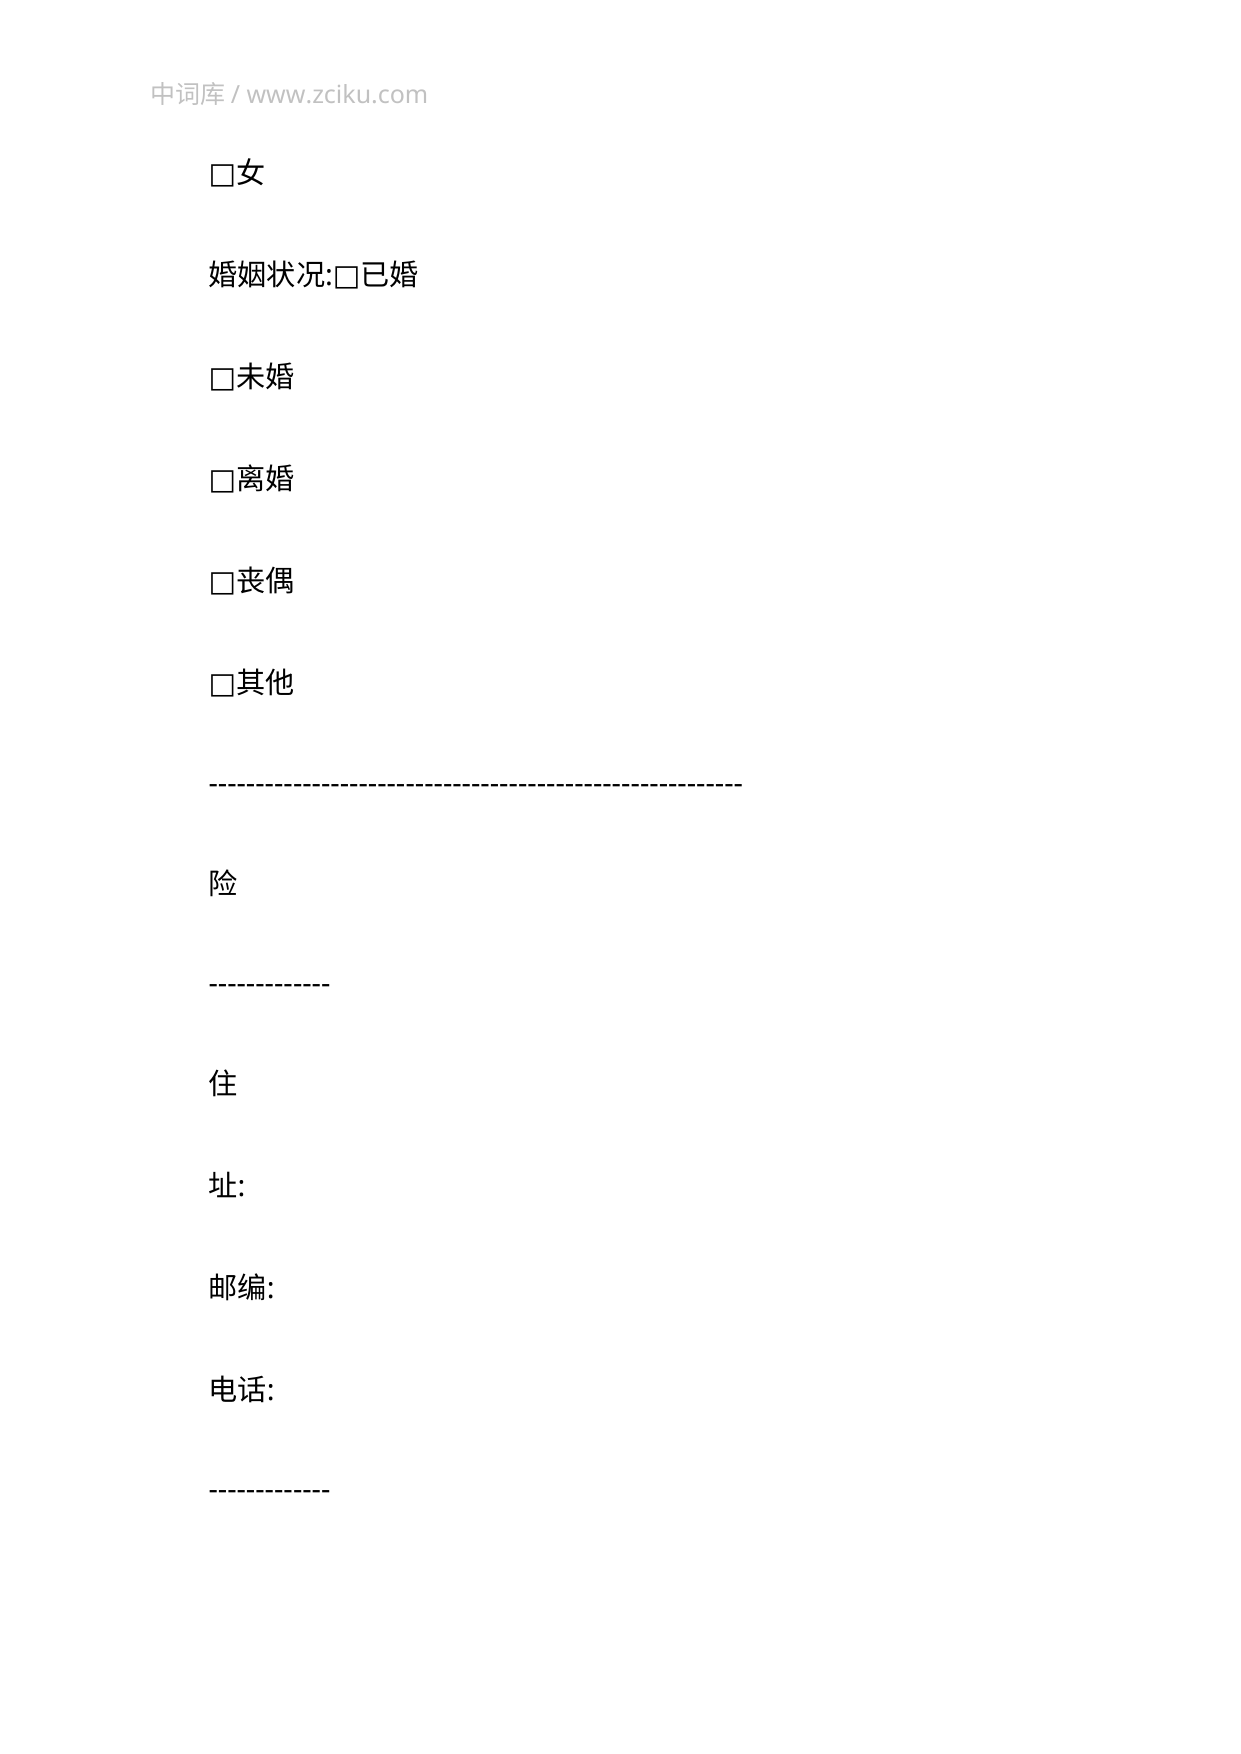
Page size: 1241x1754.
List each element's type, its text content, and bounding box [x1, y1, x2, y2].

text 住 [150, 1061, 1090, 1103]
text 址: [150, 1162, 1090, 1205]
text 婚姻状况:□已婚 [150, 252, 1090, 294]
text 险 [150, 860, 1090, 903]
text --------------------------------------------------------- [150, 762, 1090, 802]
text □女 [150, 150, 1090, 192]
text 电话: [150, 1366, 1090, 1409]
text ------------- [150, 962, 1090, 1002]
text □离婚 [150, 456, 1090, 498]
text □丧偶 [150, 558, 1090, 600]
text □未婚 [150, 354, 1090, 396]
text ------------- [150, 1468, 1090, 1508]
text 邮编: [150, 1264, 1090, 1307]
text □其他 [150, 660, 1090, 702]
